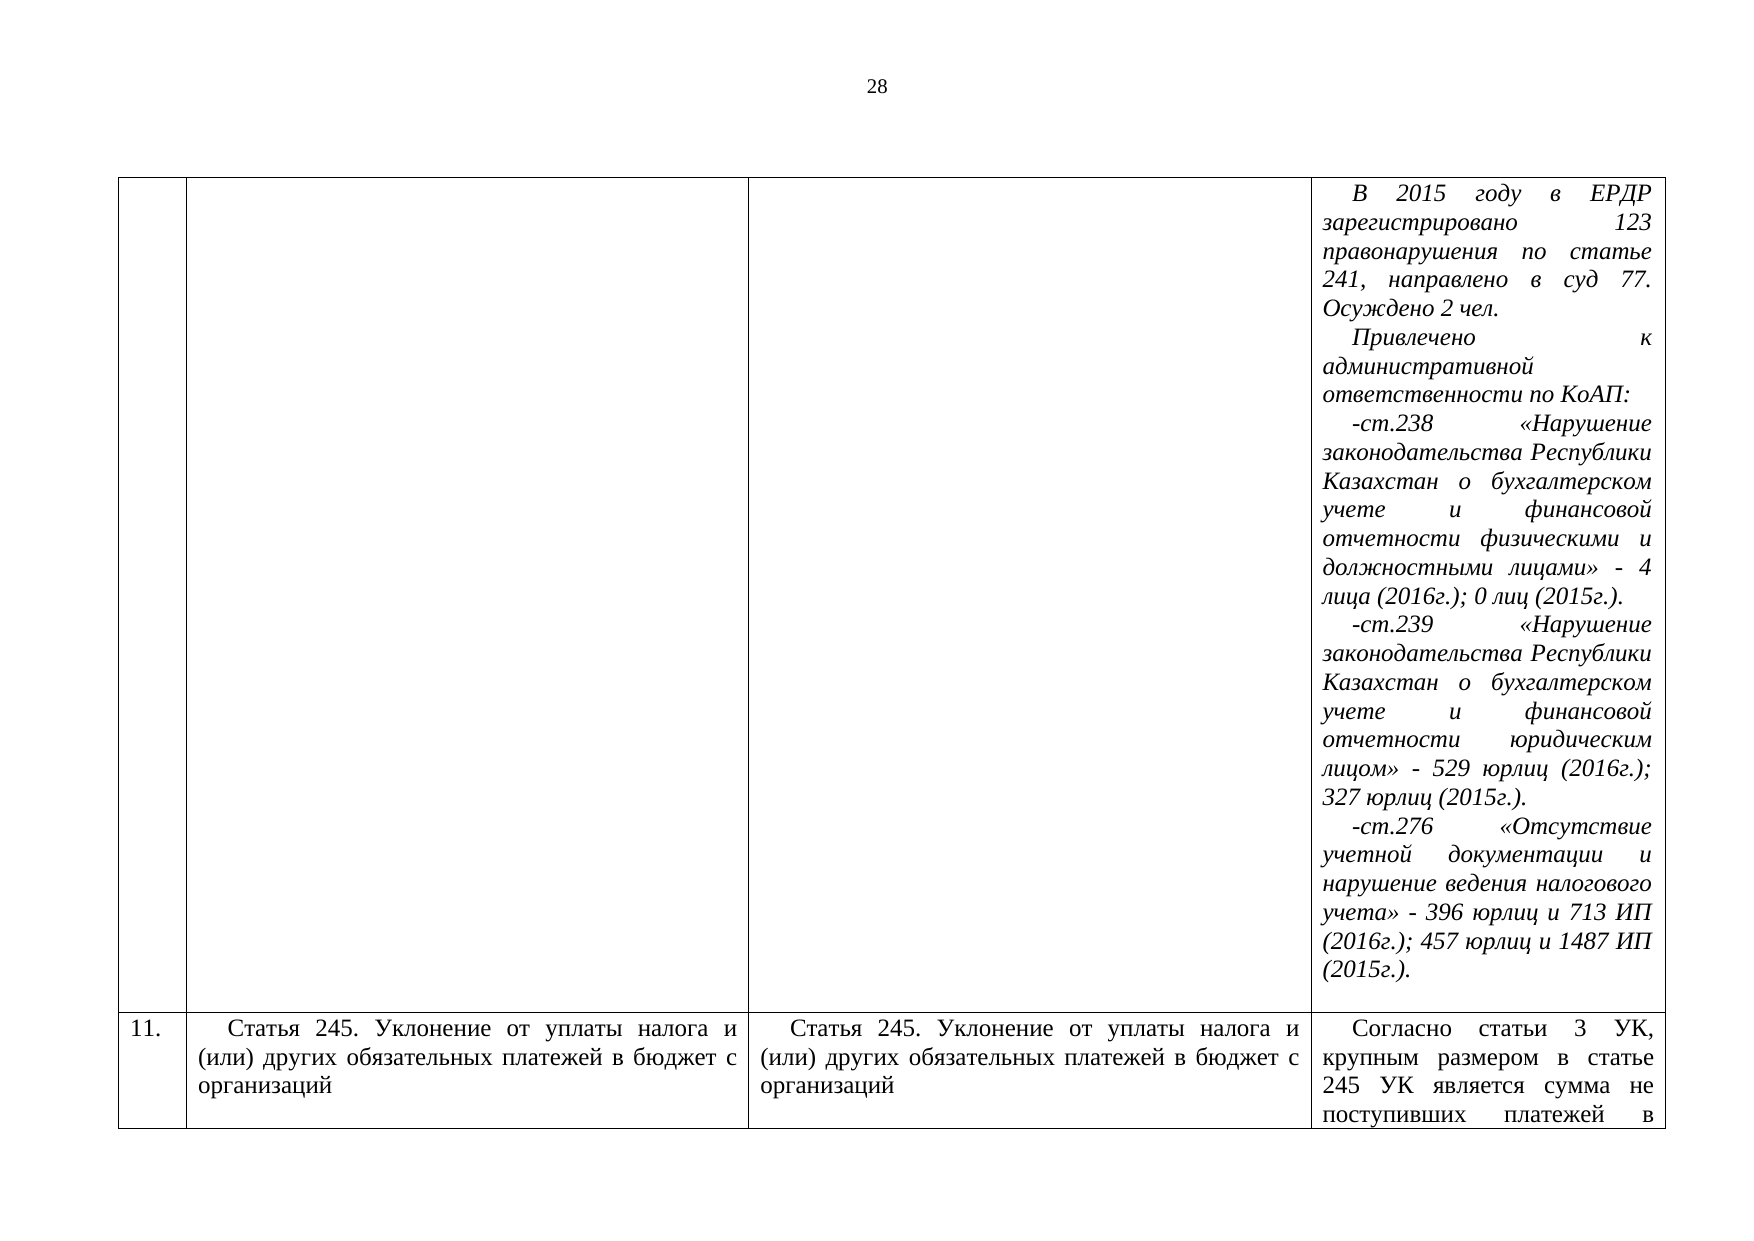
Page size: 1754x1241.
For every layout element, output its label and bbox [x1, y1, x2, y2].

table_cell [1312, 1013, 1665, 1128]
table_cell [749, 178, 1311, 1012]
table_cell [187, 178, 748, 1012]
table_cell [119, 178, 186, 1012]
table_cell [749, 1013, 1311, 1128]
table_cell [119, 1013, 186, 1128]
table_cell [1312, 178, 1665, 1012]
table_cell [187, 1013, 748, 1128]
